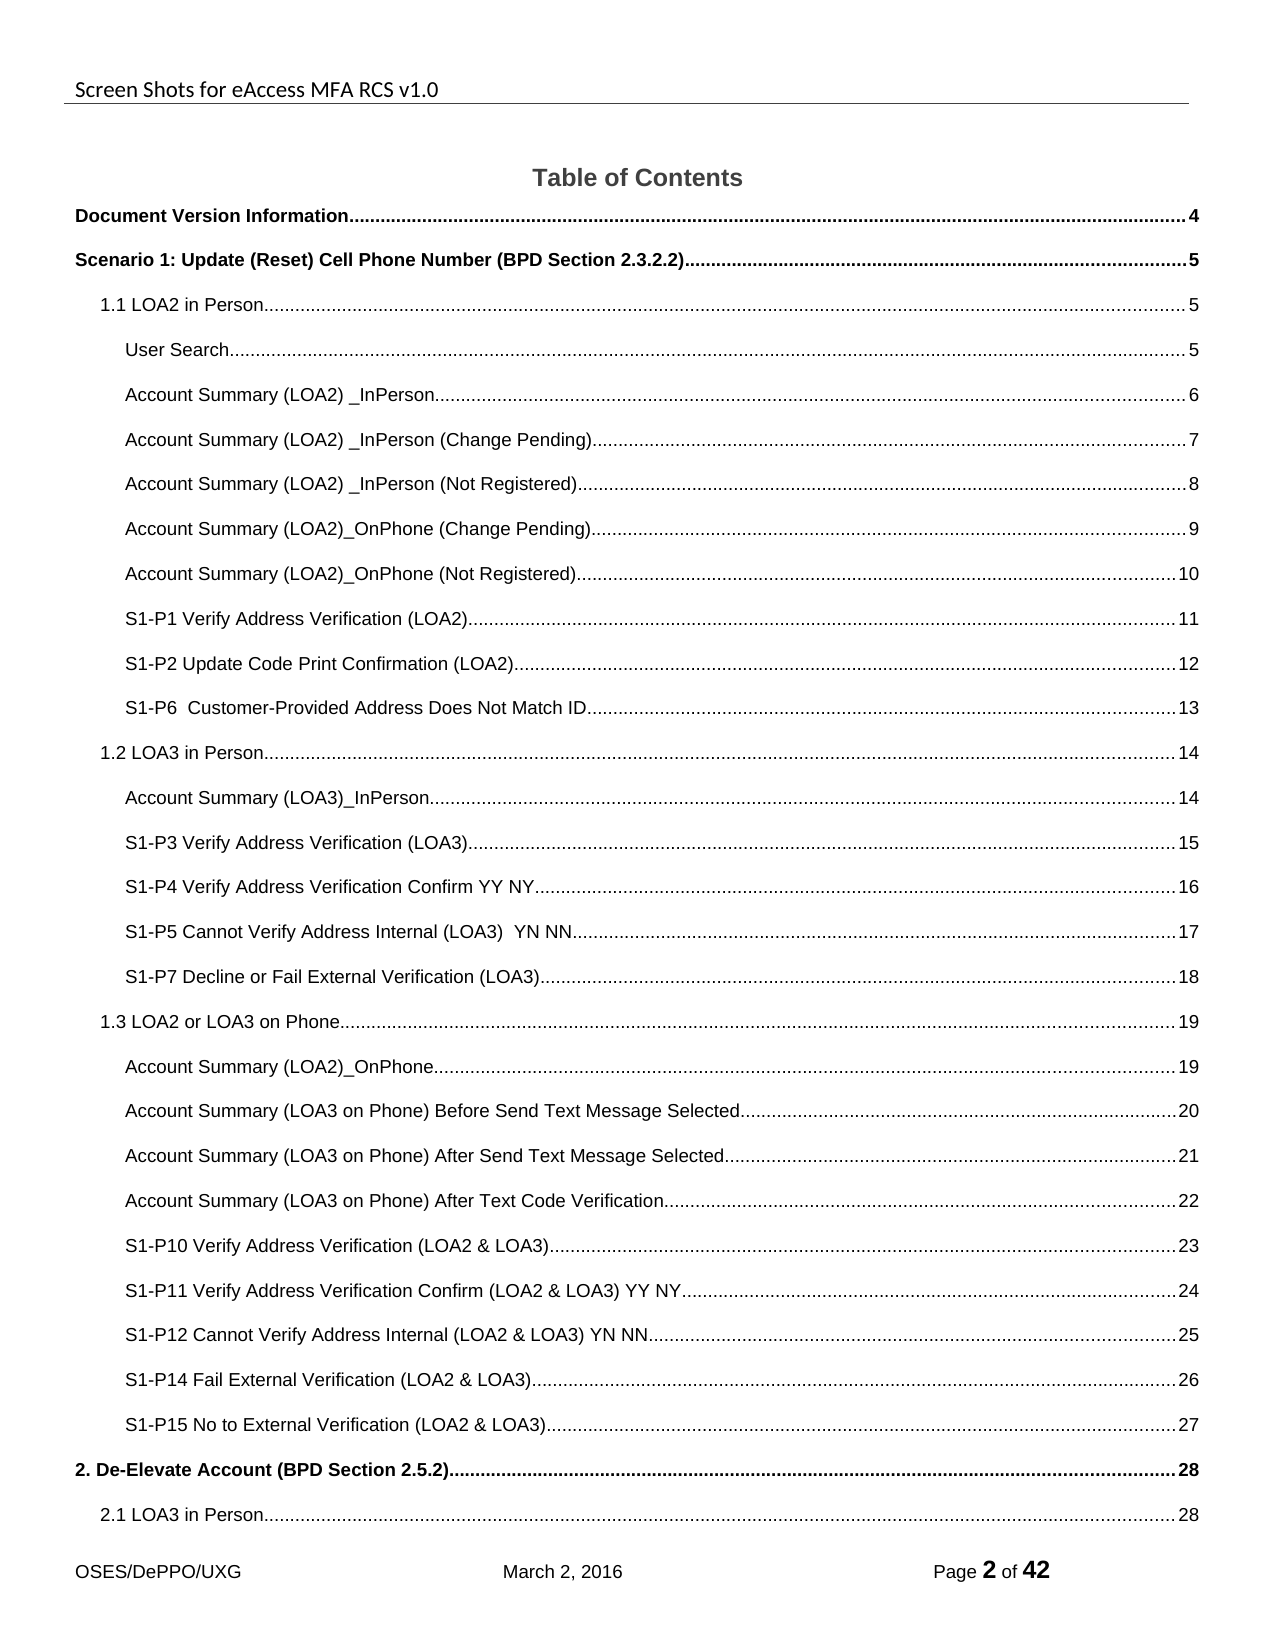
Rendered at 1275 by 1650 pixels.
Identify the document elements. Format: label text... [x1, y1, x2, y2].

text 2.1 LOA3 in Person 28 [100, 1503, 1200, 1525]
text Scenario 1: Update (Reset) Cell Phone Number (BPD Section 2.3.2.2) 5 [75, 249, 1200, 271]
text Account Summary (LOA2)_OnPhone (Not Registered) 10 [125, 563, 1200, 584]
subtitle Table of Contents [75, 163, 1200, 192]
text 2. De-Elevate Account (BPD Section 2.5.2) 28 [75, 1459, 1200, 1480]
text Account Summary (LOA2)_OnPhone (Change Pending) 9 [125, 518, 1200, 539]
text S1-P2 Update Code Print Confirmation (LOA2) 12 [125, 652, 1200, 674]
text Account Summary (LOA3 on Phone) Before Send Text Message Selected 20 [125, 1100, 1200, 1122]
text Account Summary (LOA2) _InPerson (Not Registered) 8 [125, 473, 1200, 495]
text 1.2 LOA3 in Person 14 [100, 742, 1200, 763]
text Account Summary (LOA2)_OnPhone 19 [125, 1056, 1200, 1077]
text User Search 5 [125, 339, 1200, 360]
text S1-P11 Verify Address Verification Confirm (LOA2 & LOA3) YY NY 24 [125, 1279, 1200, 1301]
text S1-P5 Cannot Verify Address Internal (LOA3) YN NN 17 [125, 921, 1200, 943]
text S1-P6 Customer-Provided Address Does Not Match ID 13 [125, 697, 1200, 719]
text S1-P15 No to External Verification (LOA2 & LOA3) 27 [125, 1414, 1200, 1435]
text S1-P1 Verify Address Verification (LOA2) 11 [125, 608, 1200, 629]
text S1-P4 Verify Address Verification Confirm YY NY 16 [125, 876, 1200, 898]
text S1-P12 Cannot Verify Address Internal (LOA2 & LOA3) YN NN 25 [125, 1324, 1200, 1346]
text Account Summary (LOA2) _InPerson (Change Pending) 7 [125, 428, 1200, 450]
text S1-P14 Fail External Verification (LOA2 & LOA3) 26 [125, 1369, 1200, 1391]
text S1-P7 Decline or Fail External Verification (LOA3) 18 [125, 966, 1200, 987]
text S1-P10 Verify Address Verification (LOA2 & LOA3) 23 [125, 1235, 1200, 1256]
text Account Summary (LOA3 on Phone) After Text Code Verification 22 [125, 1190, 1200, 1211]
text 1.3 LOA2 or LOA3 on Phone 19 [100, 1011, 1200, 1032]
text Account Summary (LOA3 on Phone) After Send Text Message Selected 21 [125, 1145, 1200, 1167]
text 1.1 LOA2 in Person 5 [100, 294, 1200, 316]
text Account Summary (LOA3)_InPerson 14 [125, 787, 1200, 808]
text S1-P3 Verify Address Verification (LOA3) 15 [125, 832, 1200, 853]
text Document Version Information 4 [75, 204, 1200, 226]
text Account Summary (LOA2) _InPerson 6 [125, 384, 1200, 405]
